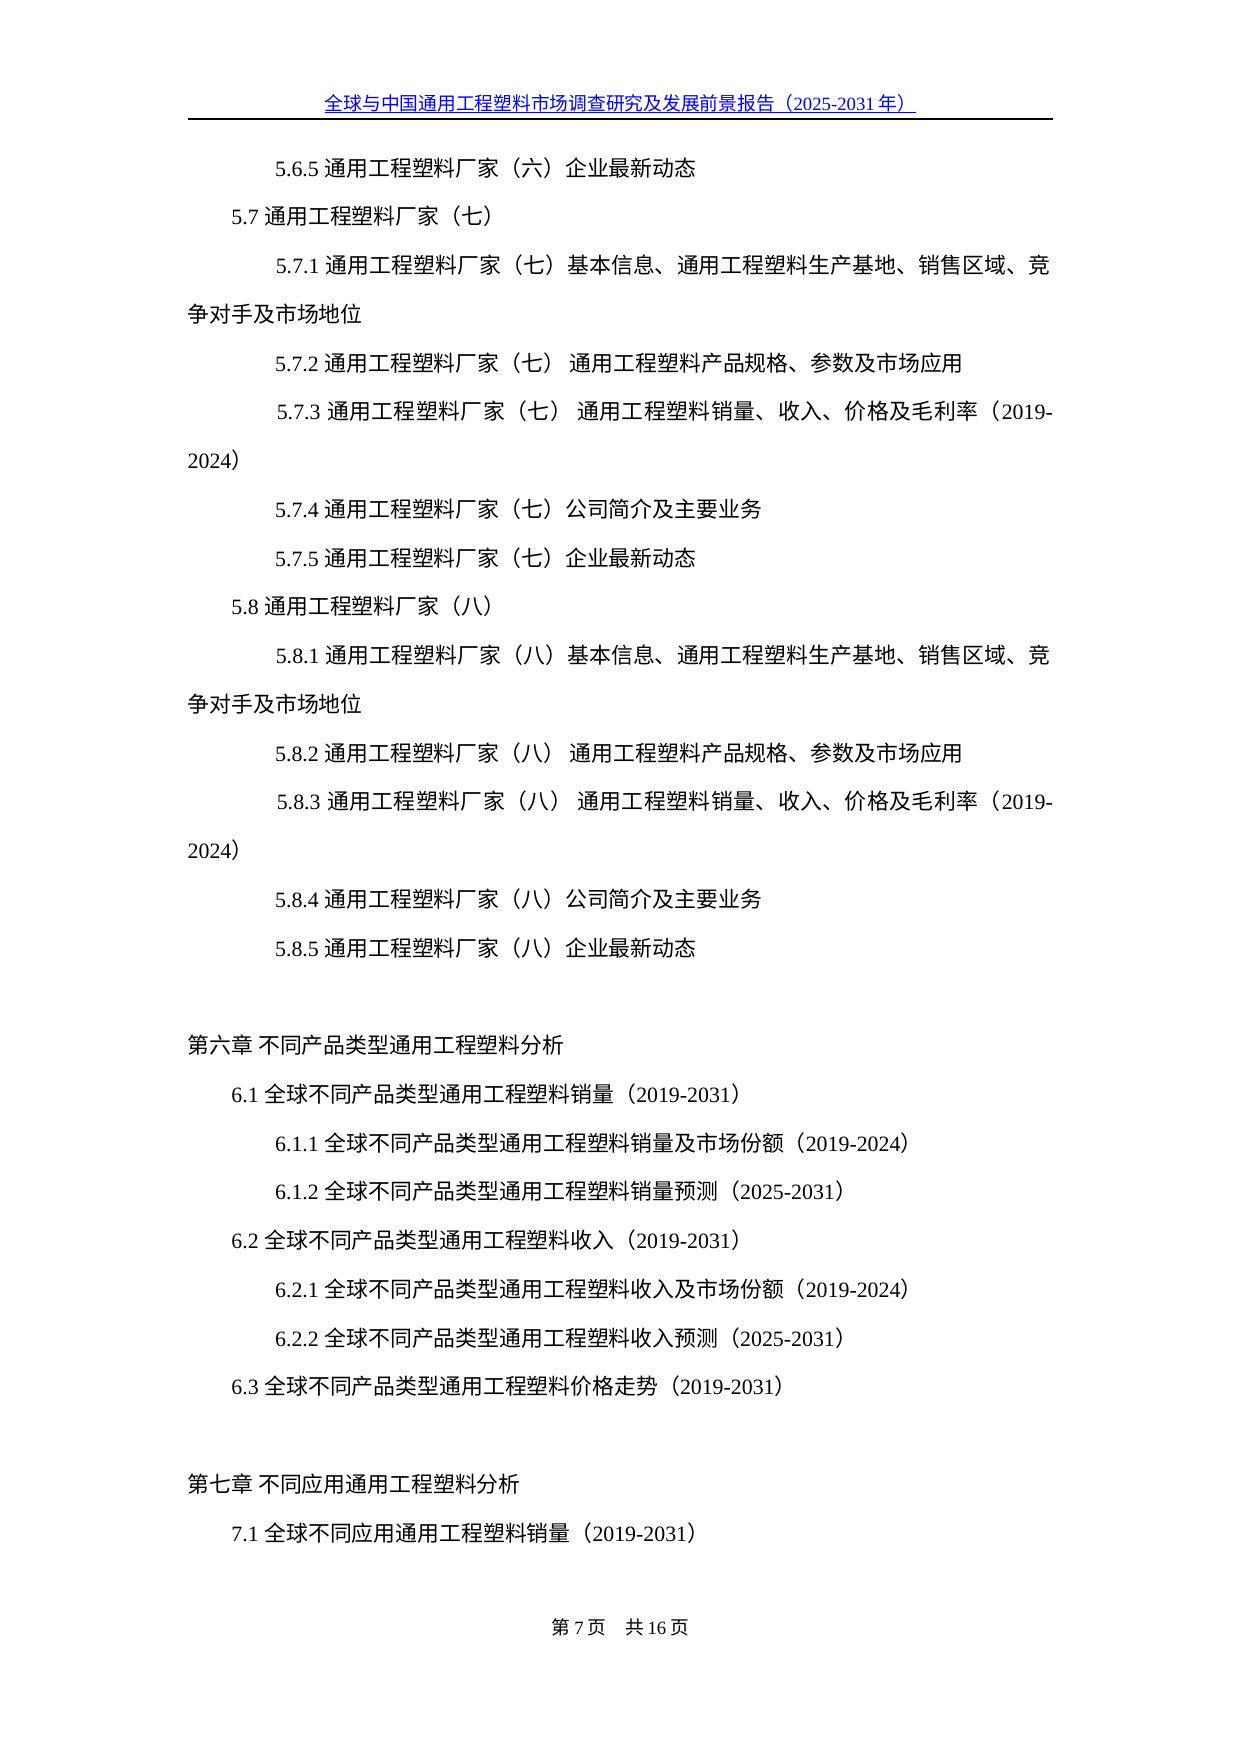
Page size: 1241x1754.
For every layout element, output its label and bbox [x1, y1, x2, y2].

text [187, 150, 1053, 1548]
